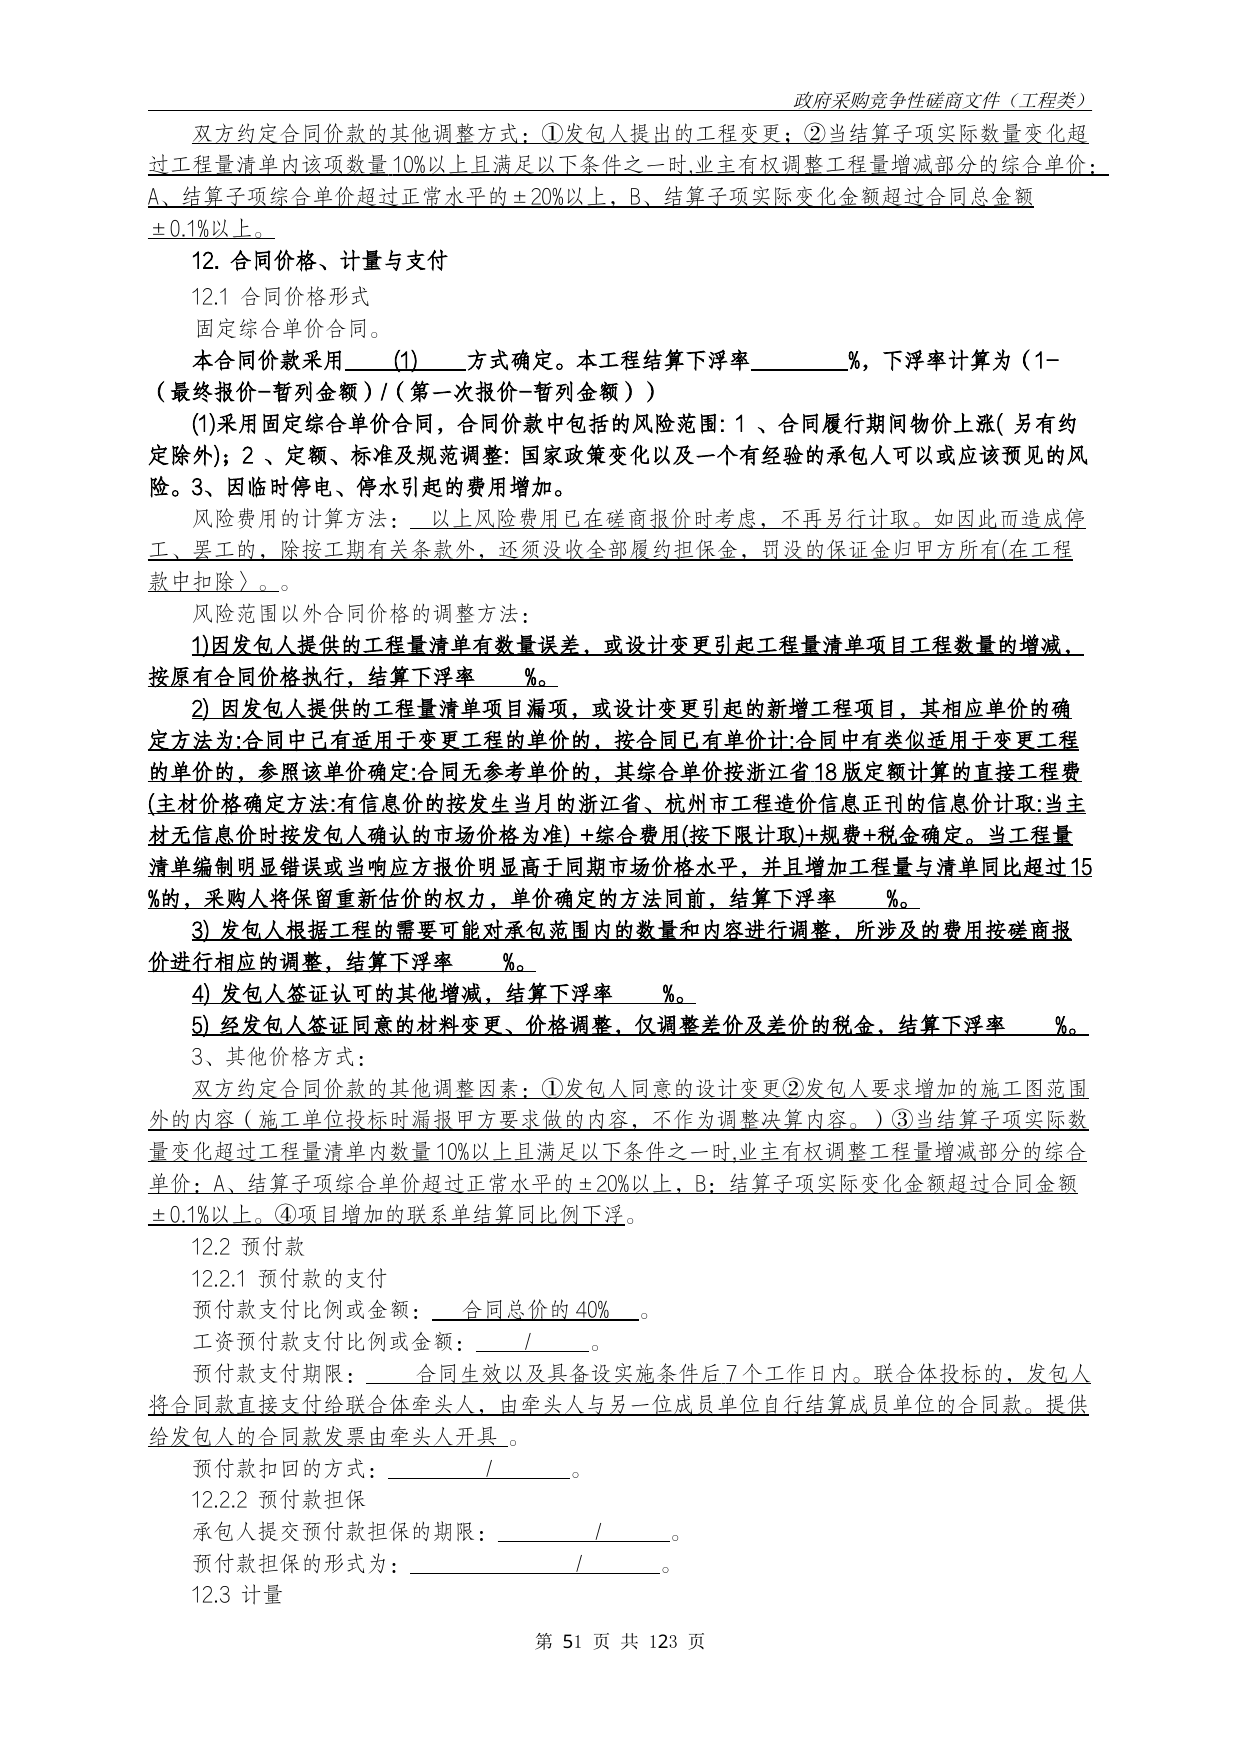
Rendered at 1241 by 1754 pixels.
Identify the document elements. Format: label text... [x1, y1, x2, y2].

text 风险范围以外合同价格的调整方法： [148, 602, 1092, 627]
text 2) 因发包人提供的工程量清单项目漏项，或设计变更引起的新增工程项目，其相应单价的确定方法为:合同中己有适用于变更工程的单价的，按合同已有单价计:合同中有类似适用于变更工程的单价的，参照该单价确定:合同无参考单价的，其综合单价按浙江省18版定额计算的直接工程费(主材价格确定方法:有信息价的按发生当月的浙江省、杭州市工程造价信息正刊的信息价计取:当主材无信息价时按发包人确认的市场价格为准) +综合费用(按下限计取)+规费+税金确定。当工程量清单编制明显错误或当响应方报价明显高于同期市场价格水平，并且增加工程量与清单同比超过15 %的，采购人将保留重新估价的权力，单价确定的方法同前，结算下浮率 %。 [148, 697, 1092, 876]
text 承包人提交预付款担保的期限： / 。 [148, 1521, 1092, 1545]
text 预付款支付比例或金额： 合同总价的40% 。 [148, 1299, 1092, 1323]
text 12.2 预付款 [148, 1236, 1092, 1260]
text 5) 经发包人签证同意的材料变更、价格调整，仅调整差价及差价的税金，结算下浮率 %。 [205, 1014, 1092, 1038]
text 12.2.2 预付款担保 [148, 1489, 1092, 1513]
text 3) 发包人根据工程的需要可能对承包范围内的数量和内容进行调整，所涉及的费用按磋商报价进行相应的调整，结算下浮率 %。 [148, 919, 1092, 975]
text 12.1 合同价格形式 [148, 286, 1092, 310]
text 双方约定合同价款的其他调整因素：①发包人同意的设计变更②发包人要求增加的施工图范围外的内容（施工单位投标时漏报甲方要求做的内容，不作为调整决算内容。）③当结算子项实际数量变化超过工程量清单内数量10%以上且满足以下条件之一时,业主有权调整工程量增减部分的综合单价：A、结算子项综合单价超过正常水平的±20%以上，B：结算子项实际变化金额超过合同金额±0.1%以上。④项目增加的联系单结算同比例下浮。 [148, 1077, 1092, 1228]
text (1)采用固定综合单价合同，合同价款中包括的风险范围: 1 、合同履行期间物价上涨( 另有约定除外)；2 、定额、标准及规范调整: 国家政策变化以及一个有经验的承包人可以或应该预见的风险。3、因临时停电、停水引起的费用增加。 [148, 412, 1092, 500]
text 预付款担保的形式为： / 。 [148, 1552, 1092, 1577]
text 1)因发包人提供的工程量清单有数量误差，或设计变更引起工程量清单项目工程数量的增减，按原有合同价格执行，结算下浮率 %。 [148, 634, 1092, 690]
text 预付款扣回的方式： / 。 [148, 1457, 1092, 1482]
text 预付款支付期限： 合同生效以及具备设实施条件后7个工作日内。联合体投标的，发包人将合同款直接支付给联合体牵头人，由牵头人与另一位成员单位自行结算成员单位的合同款。提供给发包人的合同款发票由牵头人开具 。 [148, 1362, 1092, 1450]
text 风险费用的计算方法： 以上风险费用已在磋商报价时考虑，不再另行计取。如因此而造成停工、罢工的，除按工期有关条款外，还须没收全部履约担保金，罚没的保证金归甲方所有(在工程款中扣除〉。。 [148, 507, 1092, 595]
text 3、其他价格方式： [148, 1046, 1092, 1070]
text 12.2.1 预付款的支付 [148, 1267, 1092, 1292]
subtitle 12. 合同价格、计量与支付 [192, 249, 1092, 273]
text 双方约定合同价款的其他调整方式：①发包人提出的工程变更；②当结算子项实际数量变化超过工程量清单内该项数量10%以上且满足以下条件之一时,业主有权调整工程量增减部分的综合单价：A、结算子项综合单价超过正常水平的±20%以上，B、结算子项实际变化金额超过合同总金额±0.1%以上。 [148, 176, 1092, 242]
text 本合同价款采用 (1) 方式确定。本工程结算下浮率 %，下浮率计算为（1-（最终报价-暂列金额）/（第一次报价-暂列金额）） [148, 349, 1092, 405]
text 工资预付款支付比例或金额： / 。 [148, 1331, 1092, 1355]
text 固定综合单价合同。 [148, 317, 1092, 342]
text 4) 发包人签证认可的其他增减，结算下浮率 %。 [148, 982, 1092, 1007]
text 12.3 计量 [148, 1584, 1092, 1608]
text 双方约定合同价款的其他调整方式：①发包人提出的工程变更；②当结算子项实际数量变化超过工程量清单内该项数量10%以上且满足以下条件之一时,业主有权调整工程量增减部分的综合单价：A、结算子项综合单价超过正常水平的±20%以上，B、结算子项实际变化金额超过合同总金额±0.1%以上。 [148, 122, 1092, 174]
